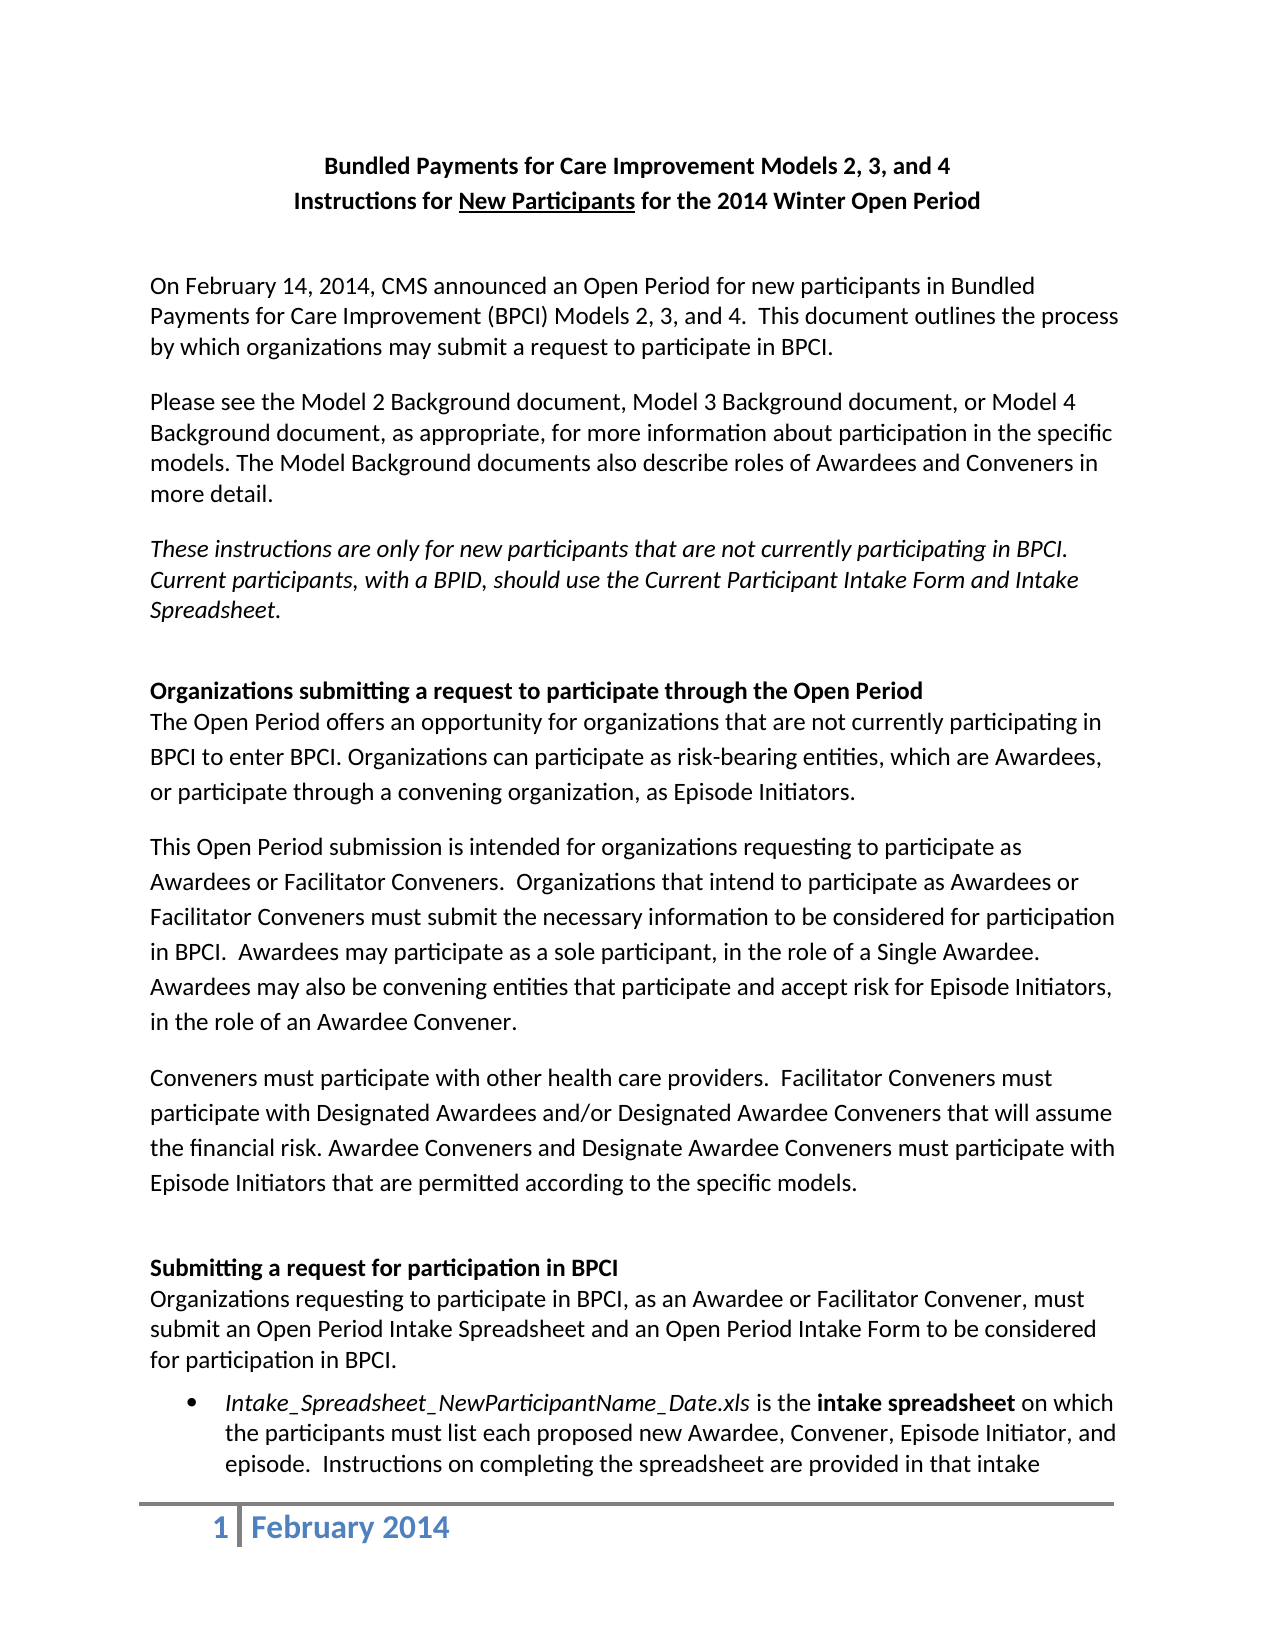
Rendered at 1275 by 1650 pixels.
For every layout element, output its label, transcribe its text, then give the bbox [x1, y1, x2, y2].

text This Open Period submission is intended for organizations requesting to participate as Awardees or Facilitator Conveners. Organizations that intend to participate as Awardees or Facilitator Conveners must submit the necessary information to be considered for participation in BPCI. Awardees may participate as a sole participant, in the role of a Single Awardee. Awardees may also be convening entities that participate and accept risk for Episode Initiators, in the role of an Awardee Convener. [150, 832, 1125, 1037]
text Please see the Model 2 Background document, Model 3 Background document, or Model 4 Background document, as appropriate, for more information about participation in the specific models. The Model Background documents also describe roles of Awardees and Conveners in more detail. [150, 387, 1125, 509]
text On February 14, 2014, CMS announced an Open Period for new participants in Bundled Payments for Care Improvement (BPCI) Models 2, 3, and 4. This document outlines the process by which organizations may submit a request to participate in BPCI. [150, 270, 1125, 362]
text Instructions for New Participants for the 2014 Winter Open Period [150, 185, 1125, 216]
text The Open Period offers an opportunity for organizations that are not currently participating in BPCI to enter BPCI. Organizations can participate as risk-bearing entities, which are Awardees, or participate through a convening organization, as Episode Initiators. [150, 706, 1125, 806]
subtitle Organizations submitting a request to participate through the Open Period [150, 675, 1125, 706]
subtitle Submitting a request for participation in BPCI [150, 1252, 1125, 1283]
text Bundled Payments for Care Improvement Models 2, 3, and 4 [150, 150, 1125, 181]
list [187, 1387, 1125, 1478]
text These instructions are only for new participants that are not currently participating in BPCI. Current participants, with a BPID, should use the Current Participant Intake Form and Intake Spreadsheet. [150, 534, 1125, 625]
text Conveners must participate with other health care providers. Facilitator Conveners must participate with Designated Awardees and/or Designated Awardee Conveners that will assume the financial risk. Awardee Conveners and Designate Awardee Conveners must participate with Episode Initiators that are permitted according to the specific models. [150, 1062, 1125, 1198]
text Organizations requesting to participate in BPCI, as an Awardee or Facilitator Convener, must submit an Open Period Intake Spreadsheet and an Open Period Intake Form to be considered for participation in BPCI. [150, 1283, 1125, 1374]
